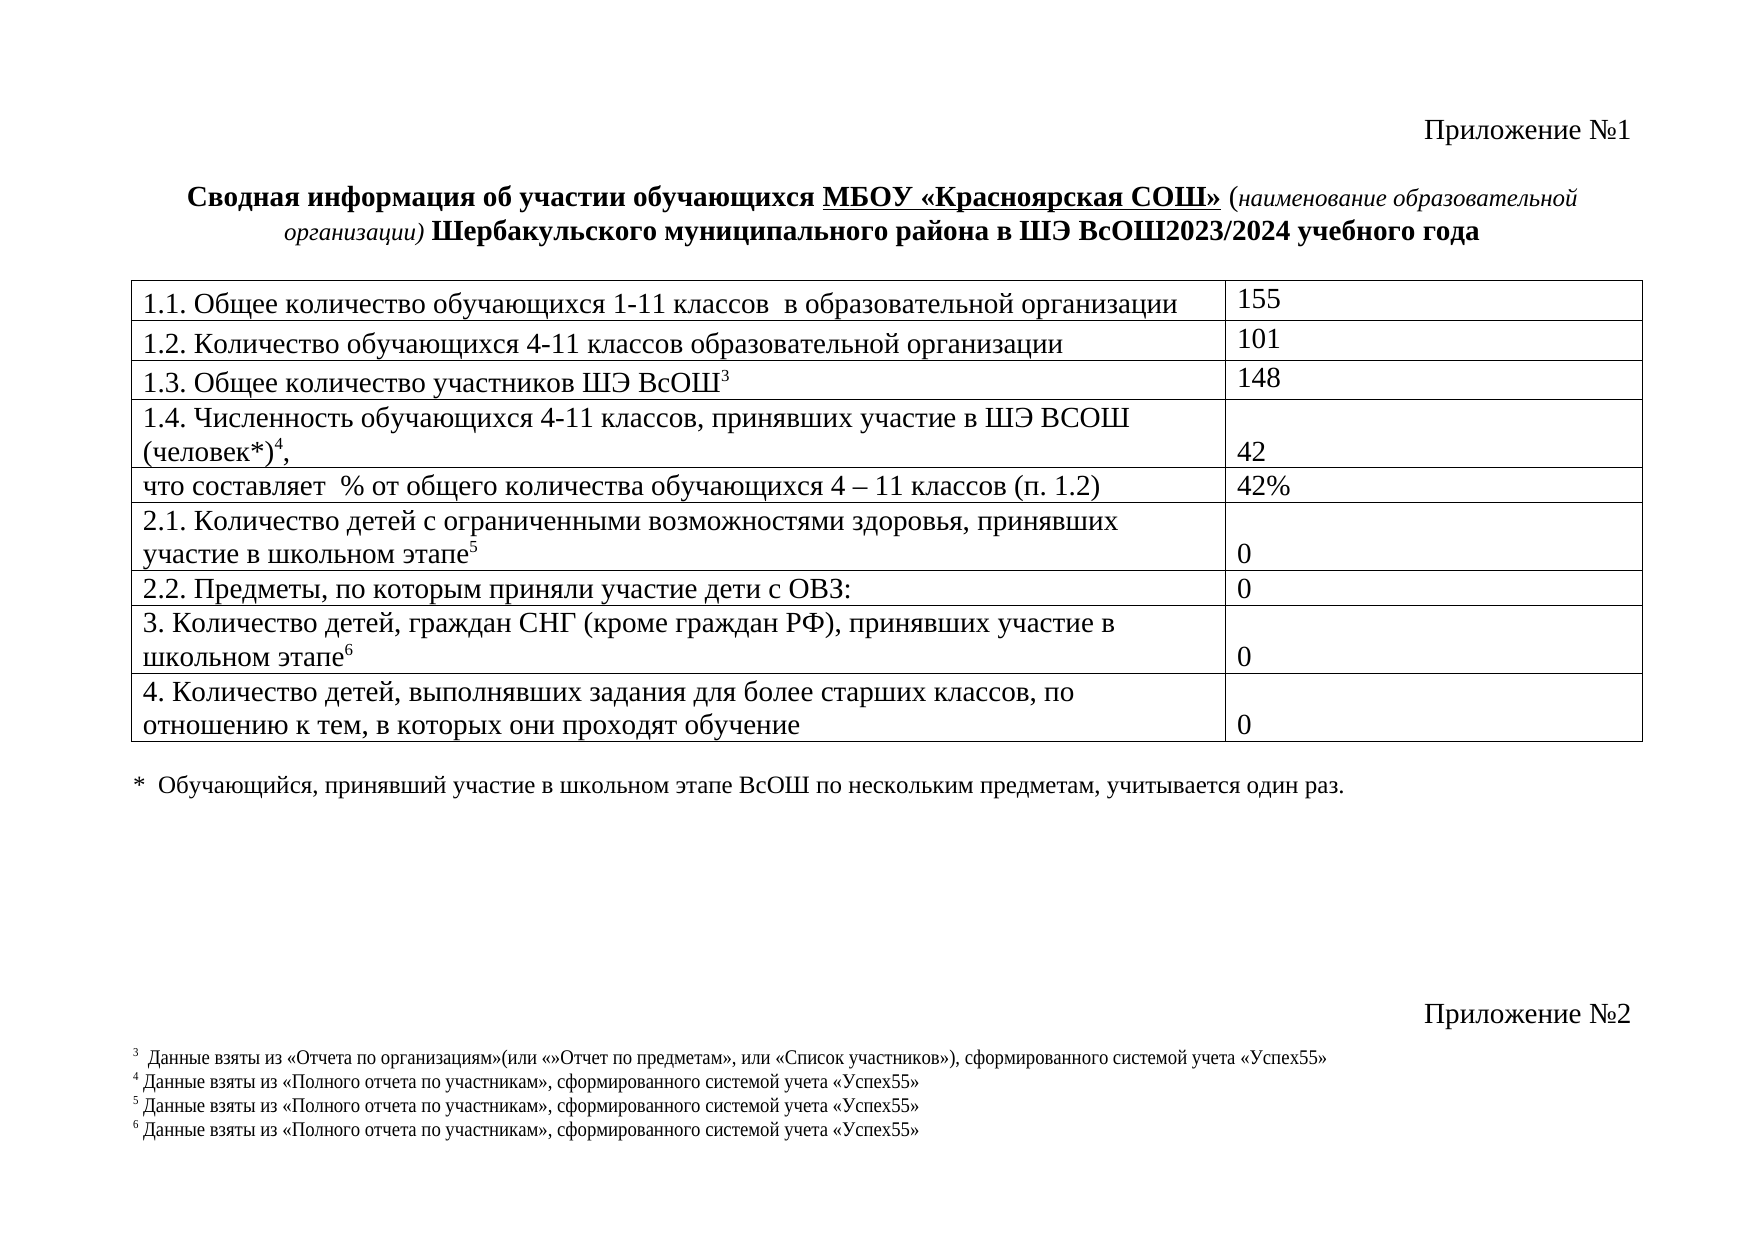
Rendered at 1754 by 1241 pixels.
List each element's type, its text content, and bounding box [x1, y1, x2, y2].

table_cell 4. Количество детей, выполнявших задания для более старших классов, по отношению к тем, в которых они проходят обучение [132, 674, 1225, 741]
table_cell что составляет % от общего количества обучающихся 4 – 11 классов (п. 1.2) [132, 468, 1225, 502]
text Сводная информация об участии обучающихся МБОУ «Красноярская СОШ» (наименование образовательной организации) Шербакульского муниципального района в ШЭ ВсОШ2023/2024 учебного года [133, 179, 1631, 247]
table_header 155 [1226, 281, 1642, 320]
table_cell 0 [1226, 606, 1642, 673]
table_cell 1.3. Общее количество участников ШЭ ВсОШ [132, 361, 1225, 399]
text * Обучающийся, принявший участие в школьном этапе ВсОШ по нескольким предметам, учитывается один раз. [133, 771, 1631, 799]
table_cell 3. Количество детей, граждан СНГ (кроме граждан РФ), принявших участие в школьном этапе [132, 606, 1225, 673]
table_cell 1.4. Численность обучающихся 4-11 классов, принявших участие в ШЭ ВСОШ (человек*), [132, 400, 1225, 467]
table_cell 0 [1226, 571, 1642, 604]
table_cell 1.2. Количество обучающихся 4-11 классов образовательной организации [132, 321, 1225, 359]
table_cell 2.2. Предметы, по которым приняли участие дети с ОВЗ: [132, 571, 1225, 604]
table_cell 148 [1226, 361, 1642, 399]
table_cell 42 [1226, 400, 1642, 467]
table_cell 42% [1226, 468, 1642, 502]
table_header 1.1. Общее количество обучающихся 1-11 классов в образовательной организации [132, 281, 1225, 320]
table_cell 0 [1226, 503, 1642, 570]
table_cell 0 [1226, 674, 1642, 741]
text Приложение №2 [133, 996, 1631, 1029]
table_cell 2.1. Количество детей с ограниченными возможностями здоровья, принявших участие в школьном этапе [132, 503, 1225, 570]
table_cell 101 [1226, 321, 1642, 359]
text Приложение №1 [133, 112, 1631, 146]
